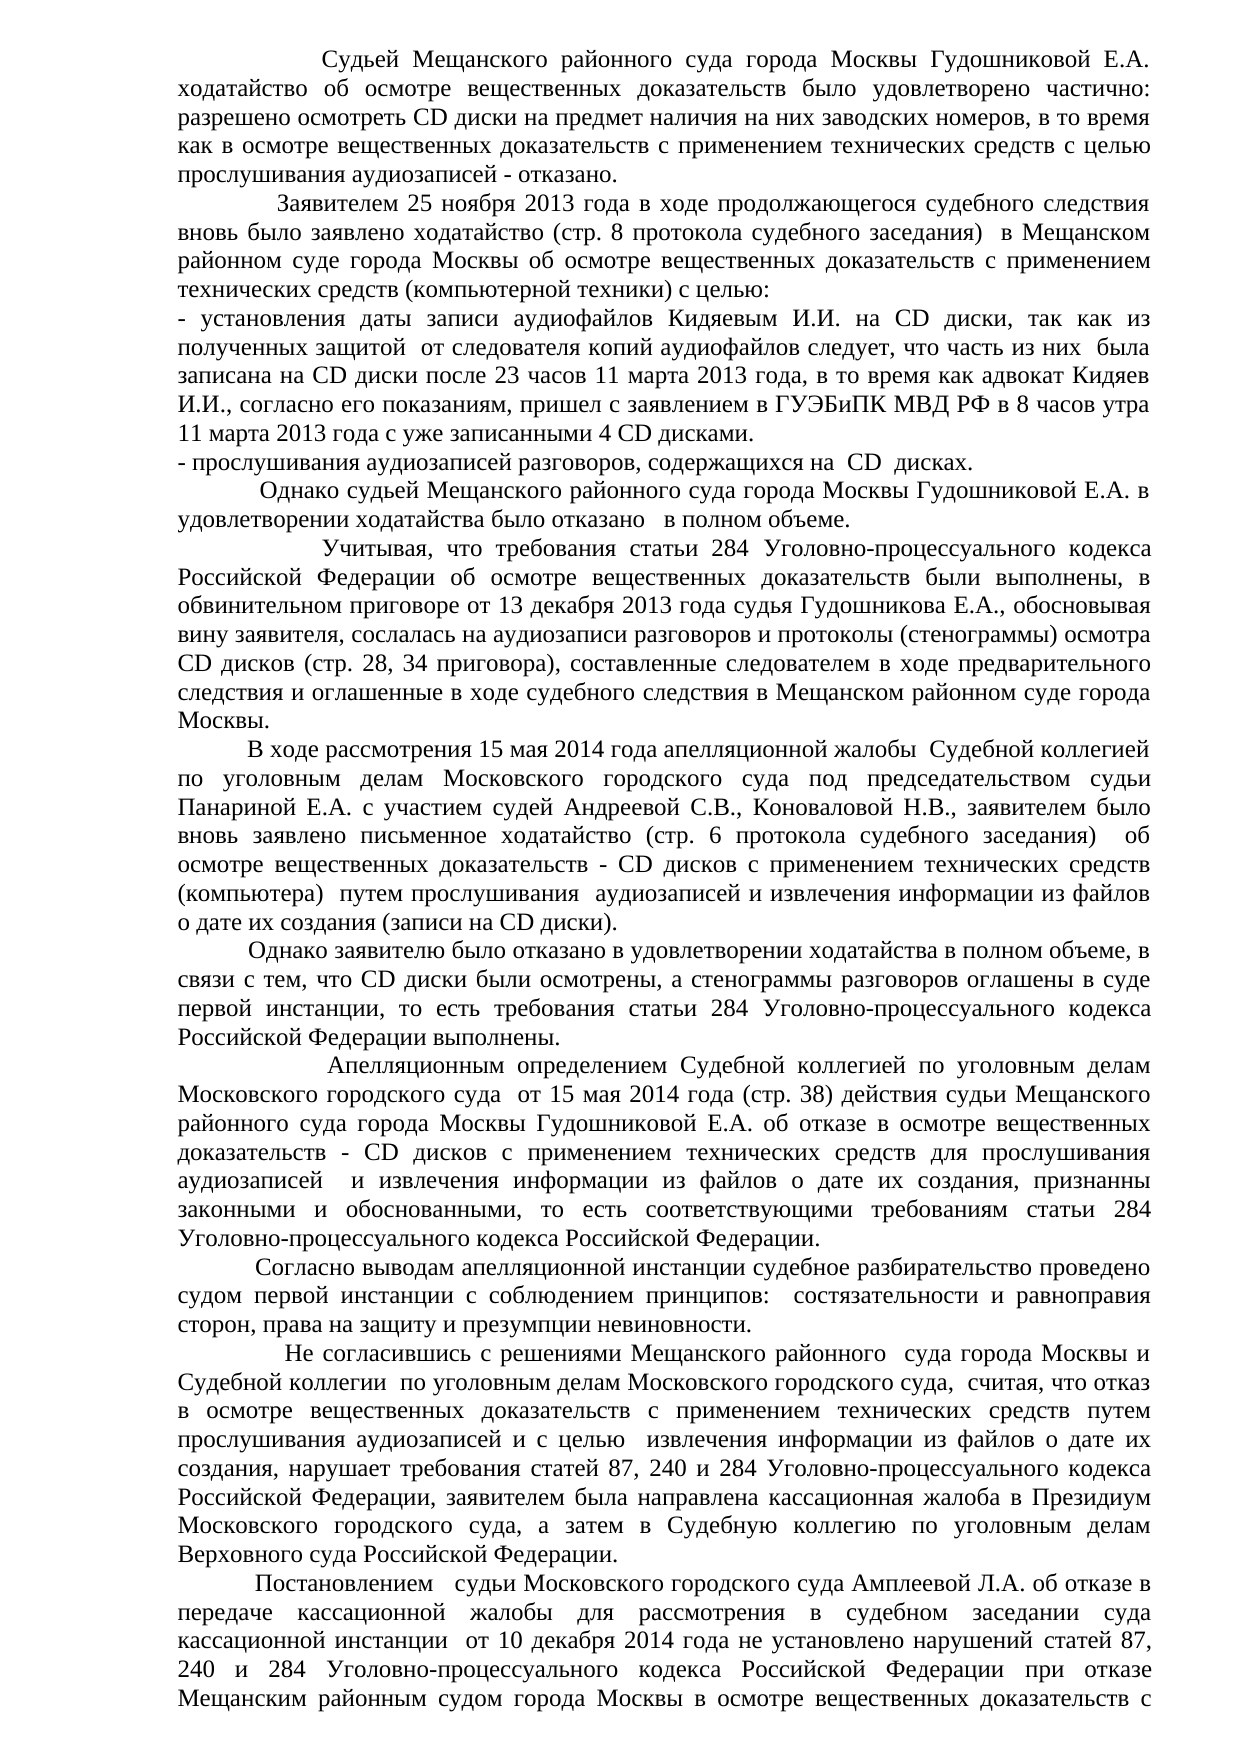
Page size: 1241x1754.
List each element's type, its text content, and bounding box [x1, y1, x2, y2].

text - установления даты записи аудиофайлов Кидяевым И.И. на CD диски, так как из полученных защитой от следователя копий аудиофайлов следует, что часть из них была записана на CD диски после 23 часов 11 марта 2013 года, в то время как адвокат Кидяев И.И., согласно его показаниям, пришел с заявлением в ГУЭБиПК МВД РФ в 8 часов утра 11 марта 2013 года с уже записанными 4 CD дисками. [177, 303, 1152, 447]
text Заявителем 25 ноября 2013 года в ходе продолжающегося судебного следствия вновь было заявлено ходатайство (стр. 8 протокола судебного заседания) в Мещанском районном суде города Москвы об осмотре вещественных доказательств с применением технических средств (компьютерной техники) с целью: [177, 188, 1152, 303]
text Согласно выводам апелляционной инстанции судебное разбирательство проведено судом первой инстанции с соблюдением принципов: состязательности и равноправия сторон, права на защиту и презумпции невиновности. [177, 1252, 1152, 1338]
text - прослушивания аудиозаписей разговоров, содержащихся на CD дисках. [177, 447, 1152, 476]
text Не согласившись с решениями Мещанского районного суда города Москвы и Судебной коллегии по уголовным делам Московского городского суда, считая, что отказ в осмотре вещественных доказательств с применением технических средств путем прослушивания аудиозаписей и с целью извлечения информации из файлов о дате их создания, нарушает требования статей 87, 240 и 284 Уголовно-процессуального кодекса Российской Федерации, заявителем была направлена кассационная жалоба в Президиум Московского городского суда, а затем в Судебную коллегию по уголовным делам Верховного суда Российской Федерации. [177, 1338, 1152, 1568]
text В ходе рассмотрения 15 мая 2014 года апелляционной жалобы Судебной коллегией по уголовным делам Московского городского суда под председательством судьи Панариной Е.А. с участием судей Андреевой С.В., Коноваловой Н.В., заявителем было вновь заявлено письменное ходатайство (стр. 6 протокола судебного заседания) об осмотре вещественных доказательств - CD дисков с применением технических средств (компьютера) путем прослушивания аудиозаписей и извлечения информации из файлов о дате их создания (записи на CD диски). [177, 734, 1152, 936]
text Однако судьей Мещанского районного суда города Москвы Гудошниковой Е.А. в удовлетворении ходатайства было отказано в полном объеме. [177, 476, 1152, 533]
text Однако заявителю было отказано в удовлетворении ходатайства в полном объеме, в связи с тем, что CD диски были осмотрены, а стенограммы разговоров оглашены в суде первой инстанции, то есть требования статьи 284 Уголовно-процессуального кодекса Российской Федерации выполнены. [177, 936, 1152, 1051]
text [177, 1568, 1152, 1712]
text Судьей Мещанского районного суда города Москвы Гудошниковой Е.А. ходатайство об осмотре вещественных доказательств было удовлетворено частично: разрешено осмотреть CD диски на предмет наличия на них заводских номеров, в то время как в осмотре вещественных доказательств с применением технических средств с целью прослушивания аудиозаписей - отказано. [177, 44, 1152, 188]
text Учитывая, что требования статьи 284 Уголовно-процессуального кодекса Российской Федерации об осмотре вещественных доказательств были выполнены, в обвинительном приговоре от 13 декабря 2013 года судья Гудошникова Е.А., обосновывая вину заявителя, сослалась на аудиозаписи разговоров и протоколы (стенограммы) осмотра CD дисков (стр. 28, 34 приговора), составленные следователем в ходе предварительного следствия и оглашенные в ходе судебного следствия в Мещанском районном суде города Москвы. [177, 533, 1152, 734]
text Апелляционным определением Судебной коллегией по уголовным делам Московского городского суда от 15 мая 2014 года (стр. 38) действия судьи Мещанского районного суда города Москвы Гудошниковой Е.А. об отказе в осмотре вещественных доказательств - CD дисков с применением технических средств для прослушивания аудиозаписей и извлечения информации из файлов о дате их создания, признанны законными и обоснованными, то есть соответствующими требованиям статьи 284 Уголовно-процессуального кодекса Российской Федерации. [177, 1051, 1152, 1252]
